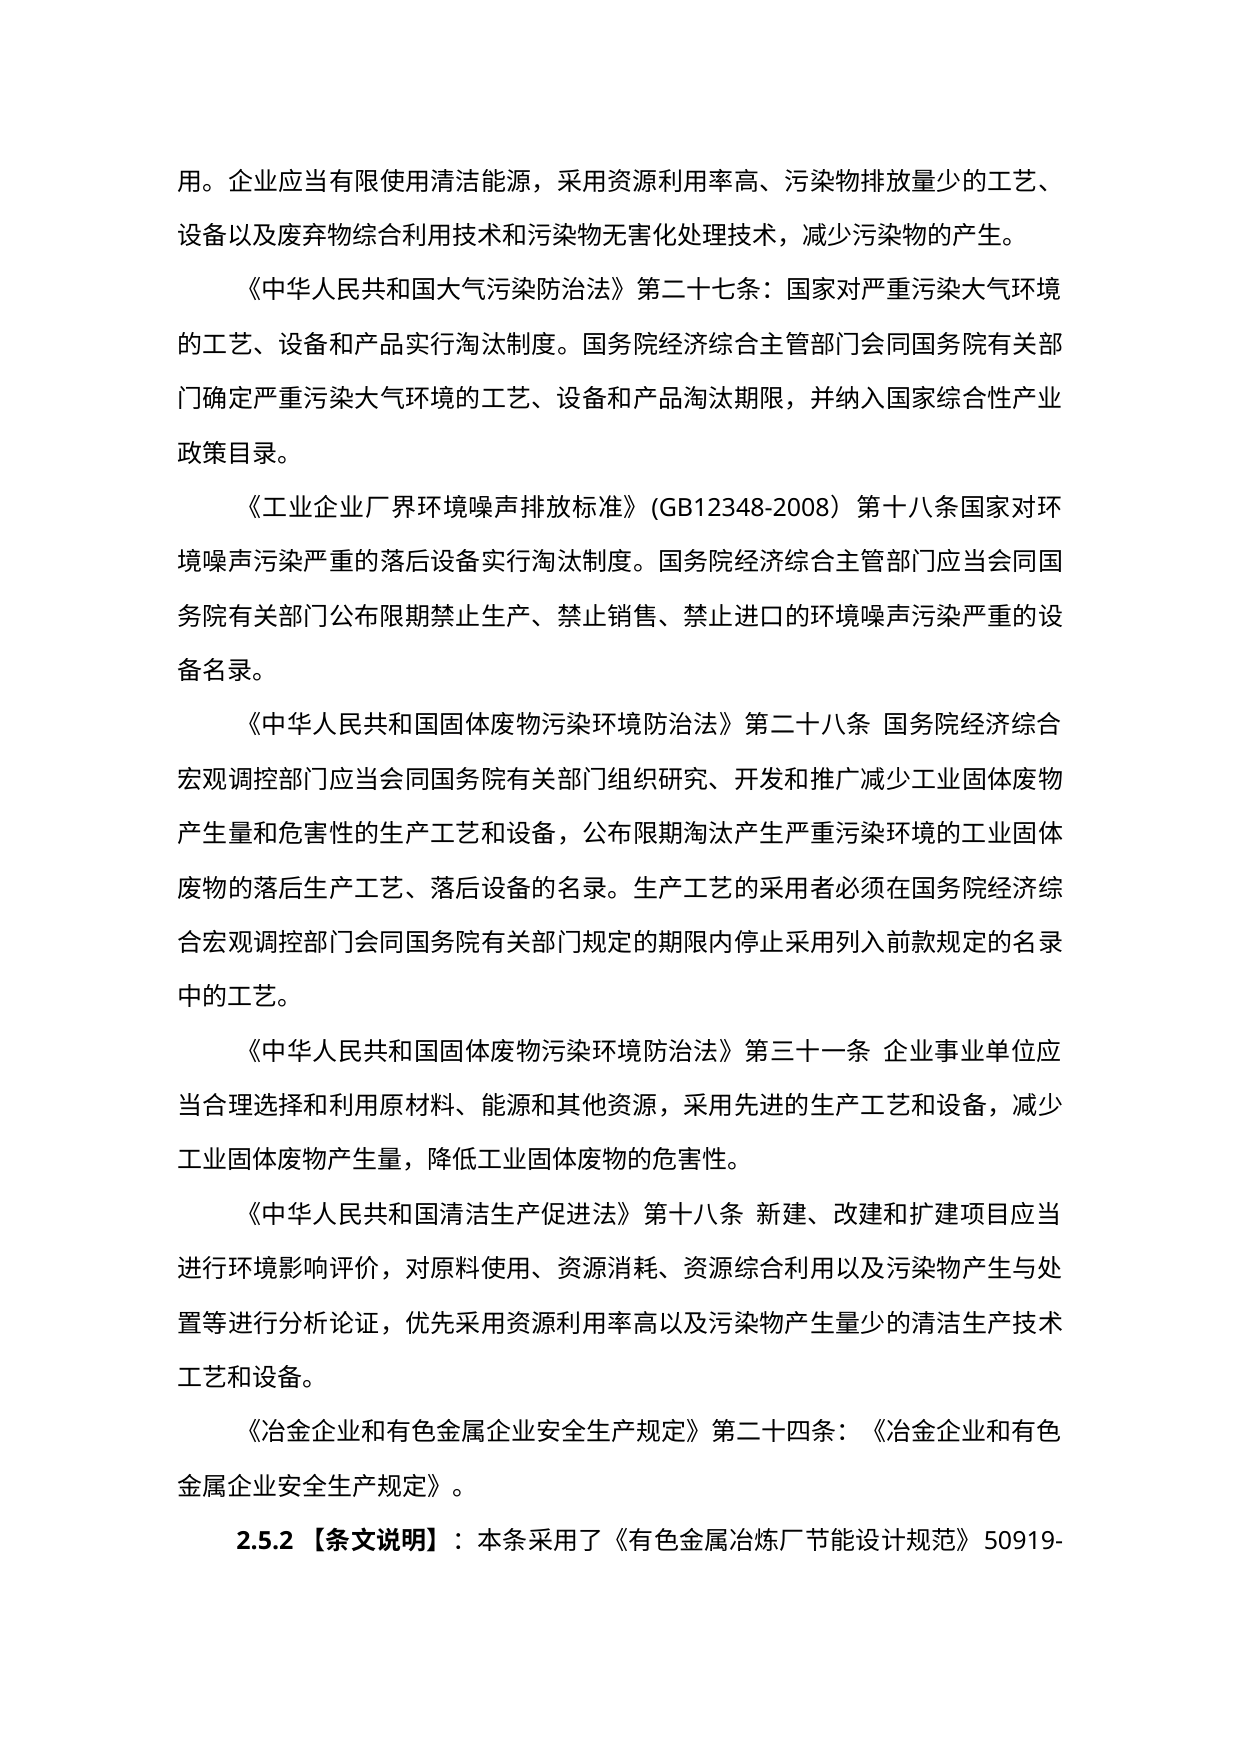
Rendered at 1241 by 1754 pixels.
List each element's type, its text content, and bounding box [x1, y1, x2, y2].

text 《中华人民共和国固体废物污染环境防治法》第三十一条 企业事业单位应当合理选择和利用原材料、能源和其他资源，采用先进的生产工艺和设备，减少工业固体废物产生量，降低工业固体废物的危害性。 [177, 1031, 1063, 1176]
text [177, 1521, 1063, 1557]
text 《中华人民共和国清洁生产促进法》第十八条 新建、改建和扩建项目应当进行环境影响评价，对原料使用、资源消耗、资源综合利用以及污染物产生与处置等进行分析论证，优先采用资源利用率高以及污染物产生量少的清洁生产技术、工艺和设备。 [177, 1194, 1063, 1394]
text 《中华人民共和国大气污染防治法》第二十七条：国家对严重污染大气环境的工艺、设备和产品实行淘汰制度。国务院经济综合主管部门会同国务院有关部门确定严重污染大气环境的工艺、设备和产品淘汰期限，并纳入国家综合性产业政策目录。 [177, 270, 1063, 469]
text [177, 161, 1063, 252]
text 《中华人民共和国固体废物污染环境防治法》第二十八条 国务院经济综合宏观调控部门应当会同国务院有关部门组织研究、开发和推广减少工业固体废物产生量和危害性的生产工艺和设备，公布限期淘汰产生严重污染环境的工业固体废物的落后生产工艺、落后设备的名录。生产工艺的采用者必须在国务院经济综合宏观调控部门会同国务院有关部门规定的期限内停止采用列入前款规定的名录中的工艺。 [177, 705, 1063, 1013]
text 《工业企业厂界环境噪声排放标准》(GB12348-2008）第十八条国家对环境噪声污染严重的落后设备实行淘汰制度。国务院经济综合主管部门应当会同国务院有关部门公布限期禁止生产、禁止销售、禁止进口的环境噪声污染严重的设备名录。 [177, 487, 1063, 687]
text 《冶金企业和有色金属企业安全生产规定》第二十四条：《冶金企业和有色金属企业安全生产规定》。 [177, 1412, 1063, 1502]
